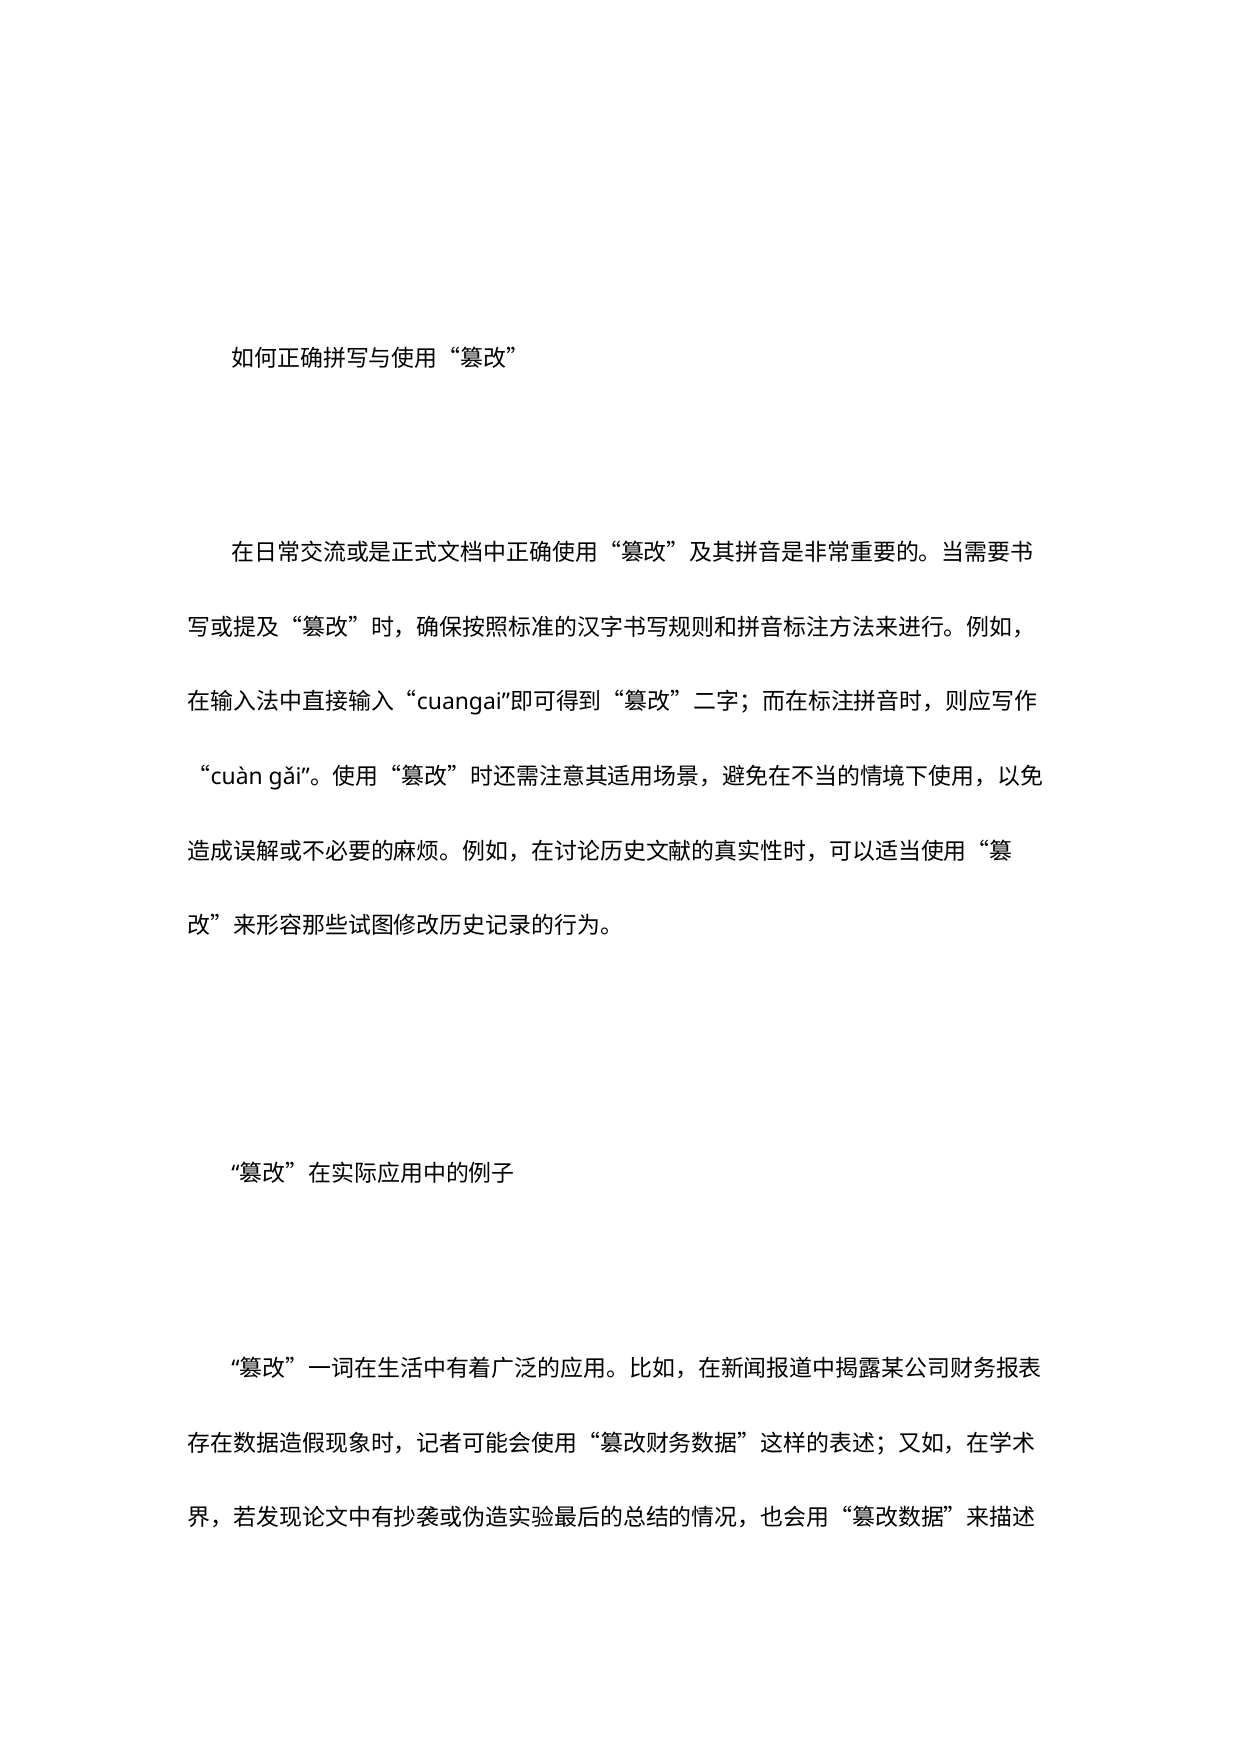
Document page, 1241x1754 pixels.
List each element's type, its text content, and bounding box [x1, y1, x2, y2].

text “篡改”在实际应用中的例子 [187, 1139, 1053, 1204]
text 如何正确拼写与使用“篡改” [187, 323, 1053, 388]
text 在日常交流或是正式文档中正确使用“篡改”及其拼音是非常重要的。当需要书写或提及“篡改”时，确保按照标准的汉字书写规则和拼音标注方法来进行。例如，在输入法中直接输入“cuangai”即可得到“篡改”二字；而在标注拼音时，则应写作“cuàn gǎi”。使用“篡改”时还需注意其适用场景，避免在不当的情境下使用，以免造成误解或不必要的麻烦。例如，在讨论历史文献的真实性时，可以适当使用“篡改”来形容那些试图修改历史记录的行为。 [187, 518, 1053, 956]
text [187, 1334, 1053, 1548]
